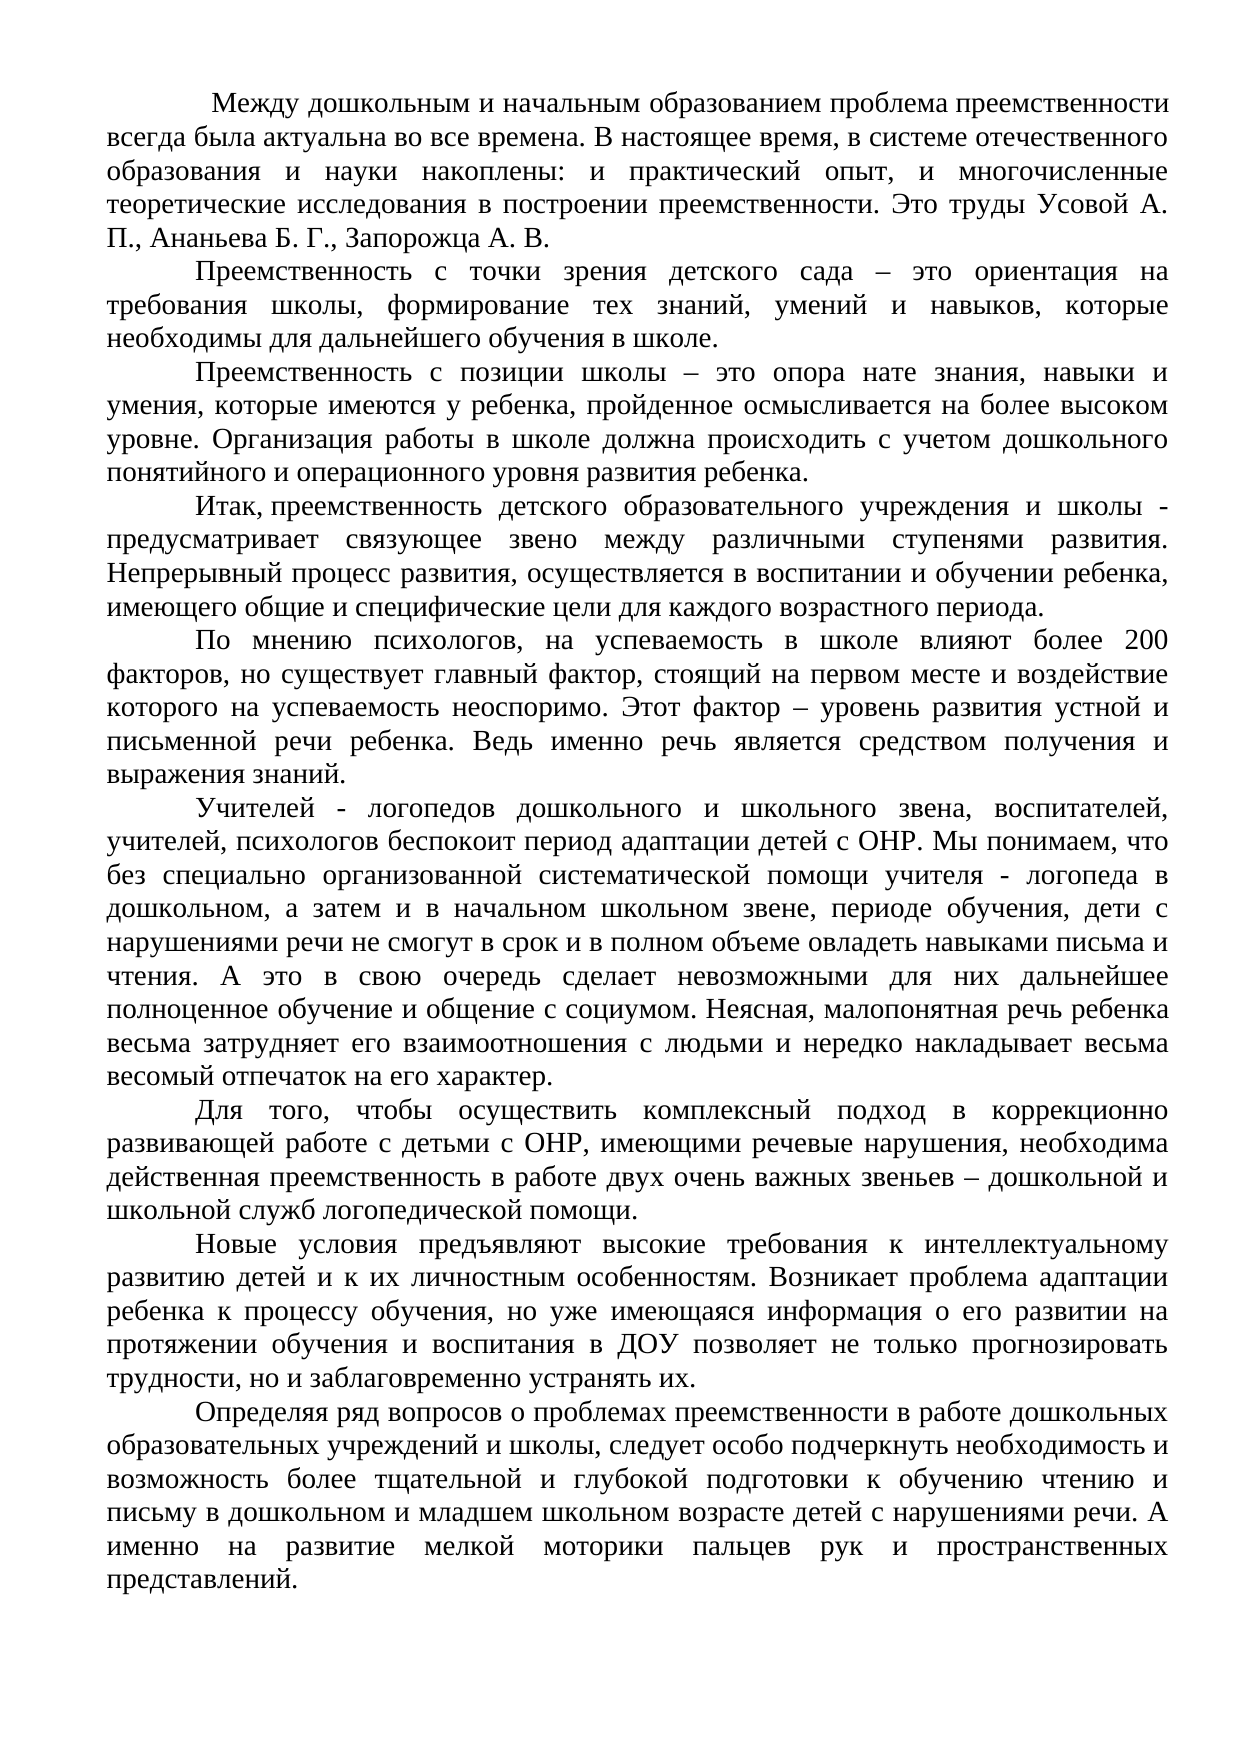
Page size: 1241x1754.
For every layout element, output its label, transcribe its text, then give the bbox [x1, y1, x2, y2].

text Определяя ряд вопросов о проблемах преемственности в работе дошкольных образовательных учреждений и школы, следует особо подчеркнуть необходимость и возможность более тщательной и глубокой подготовки к обучению чтению и письму в дошкольном и младшем школьном возрасте детей с нарушениями речи. А именно на развитие мелкой моторики пальцев рук и пространственных представлений. [106, 1394, 1169, 1595]
text Для того, чтобы осуществить комплексный подход в коррекционно развивающей работе с детьми с ОНР, имеющими речевые нарушения, необходима действенная преемственность в работе двух очень важных звеньев – дошкольной и школьной служб логопедической помощи. [106, 1092, 1169, 1226]
text Преемственность с позиции школы – это опора нате знания, навыки и умения, которые имеются у ребенка, пройденное осмысливается на более высоком уровне. Организация работы в школе должна происходить с учетом дошкольного понятийного и операционного уровня развития ребенка. [106, 354, 1169, 488]
text Между дошкольным и начальным образованием проблема преемственности всегда была актуальна во все времена. В настоящее время, в системе отечественного образования и науки накоплены: и практический опыт, и многочисленные теоретические исследования в построении преемственности. Это труды Усовой А. П., Ананьева Б. Г., Запорожца А. В. [106, 86, 1169, 253]
text Учителей - логопедов дошкольного и школьного звена, воспитателей, учителей, психологов беспокоит период адаптации детей с ОНР. Мы понимаем, что без специально организованной систематической помощи учителя - логопеда в дошкольном, а затем и в начальном школьном звене, периоде обучения, дети с нарушениями речи не смогут в срок и в полном объеме овладеть навыками письма и чтения. А это в свою очередь сделает невозможными для них дальнейшее полноценное обучение и общение с социумом. Неясная, малопонятная речь ребенка весьма затрудняет его взаимоотношения с людьми и нередко накладывает весьма весомый отпечаток на его характер. [106, 790, 1169, 1092]
text По мнению психологов, на успеваемость в школе влияют более 200 факторов, но существует главный фактор, стоящий на первом месте и воздействие которого на успеваемость неоспоримо. Этот фактор – уровень развития устной и письменной речи ребенка. Ведь именно речь является средством получения и выражения знаний. [106, 622, 1169, 790]
text Новые условия предъявляют высокие требования к интеллектуальному развитию детей и к их личностным особенностям. Возникает проблема адаптации ребенка к процессу обучения, но уже имеющаяся информация о его развитии на протяжении обучения и воспитания в ДОУ позволяет не только прогнозировать трудности, но и заблаговременно устранять их. [106, 1226, 1169, 1394]
text Преемственность с точки зрения детского сада – это ориентация на требования школы, формирование тех знаний, умений и навыков, которые необходимы для дальнейшего обучения в школе. [106, 253, 1169, 354]
text Итак, преемственность детского образовательного учреждения и школы - предусматривает связующее звено между различными ступенями развития. Непрерывный процесс развития, осуществляется в воспитании и обучении ребенка, имеющего общие и специфические цели для каждого возрастного периода. [106, 488, 1169, 622]
